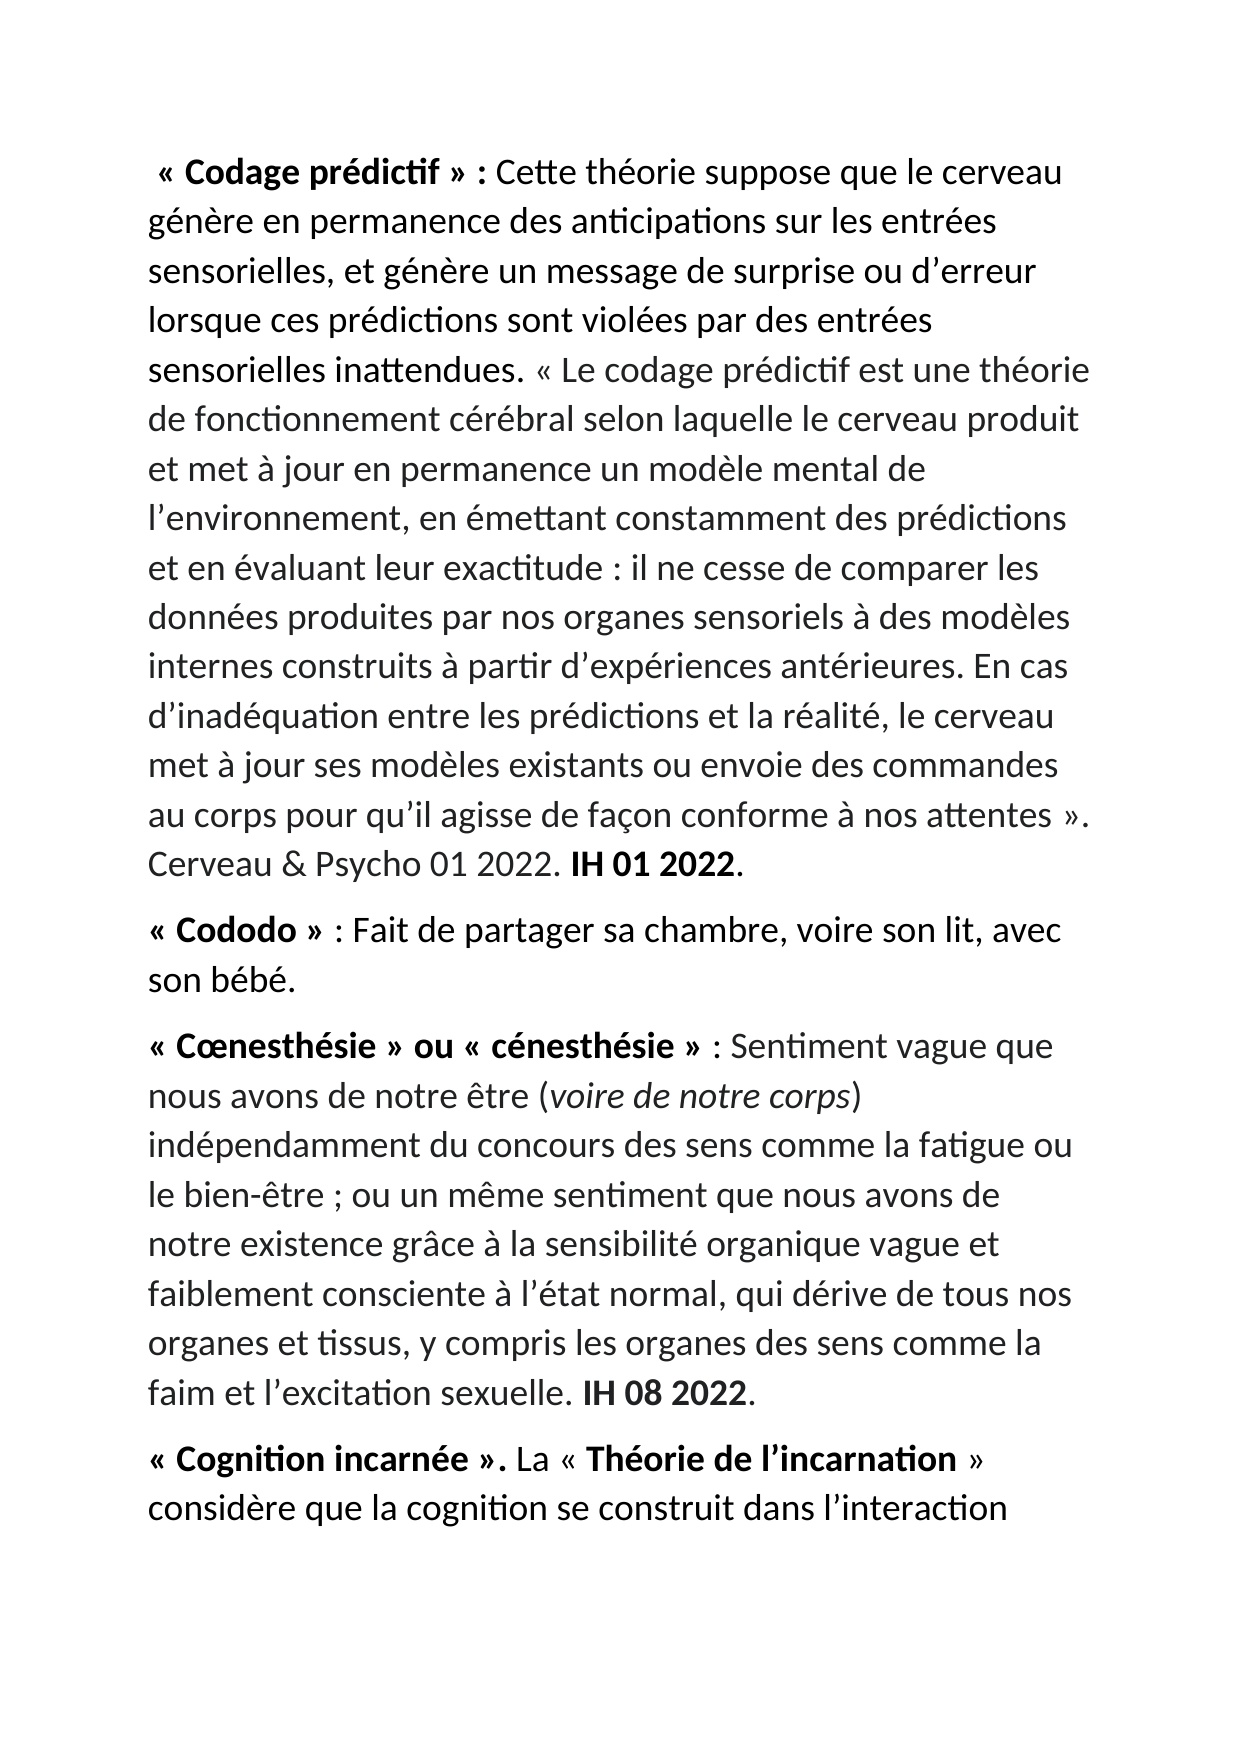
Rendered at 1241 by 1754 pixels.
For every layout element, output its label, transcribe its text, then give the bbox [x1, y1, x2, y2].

text « Cœnesthésie » ou « cénesthésie » : Sentiment vague que nous avons de notre être (voire de notre corps) indépendamment du concours des sens comme la fatigue ou le bien-être ; ou un même sentiment que nous avons de notre existence grâce à la sensibilité organique vague et faiblement consciente à l’état normal, qui dérive de tous nos organes et tissus, y compris les organes des sens comme la faim et l’excitation sexuelle. IH 08 2022. [148, 1022, 1093, 1414]
text « Cododo » : Fait de partager sa chambre, voire son lit, avec son bébé. [148, 906, 1093, 1002]
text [148, 1434, 1093, 1530]
text « Codage prédictif » : Cette théorie suppose que le cerveau génère en permanence des anticipations sur les entrées sensorielles, et génère un message de surprise ou d’erreur lorsque ces prédictions sont violées par des entrées sensorielles inattendues. « Le codage prédictif est une théorie de fonctionnement cérébral selon laquelle le cerveau produit et met à jour en permanence un modèle mental de l’environnement, en émettant constamment des prédictions et en évaluant leur exactitude : il ne cesse de comparer les données produites par nos organes sensoriels à des modèles internes construits à partir d’expériences antérieures. En cas d’inadéquation entre les prédictions et la réalité, le cerveau met à jour ses modèles existants ou envoie des commandes au corps pour qu’il agisse de façon conforme à nos attentes ». Cerveau & Psycho 01 2022. IH 01 2022. [148, 148, 1093, 886]
